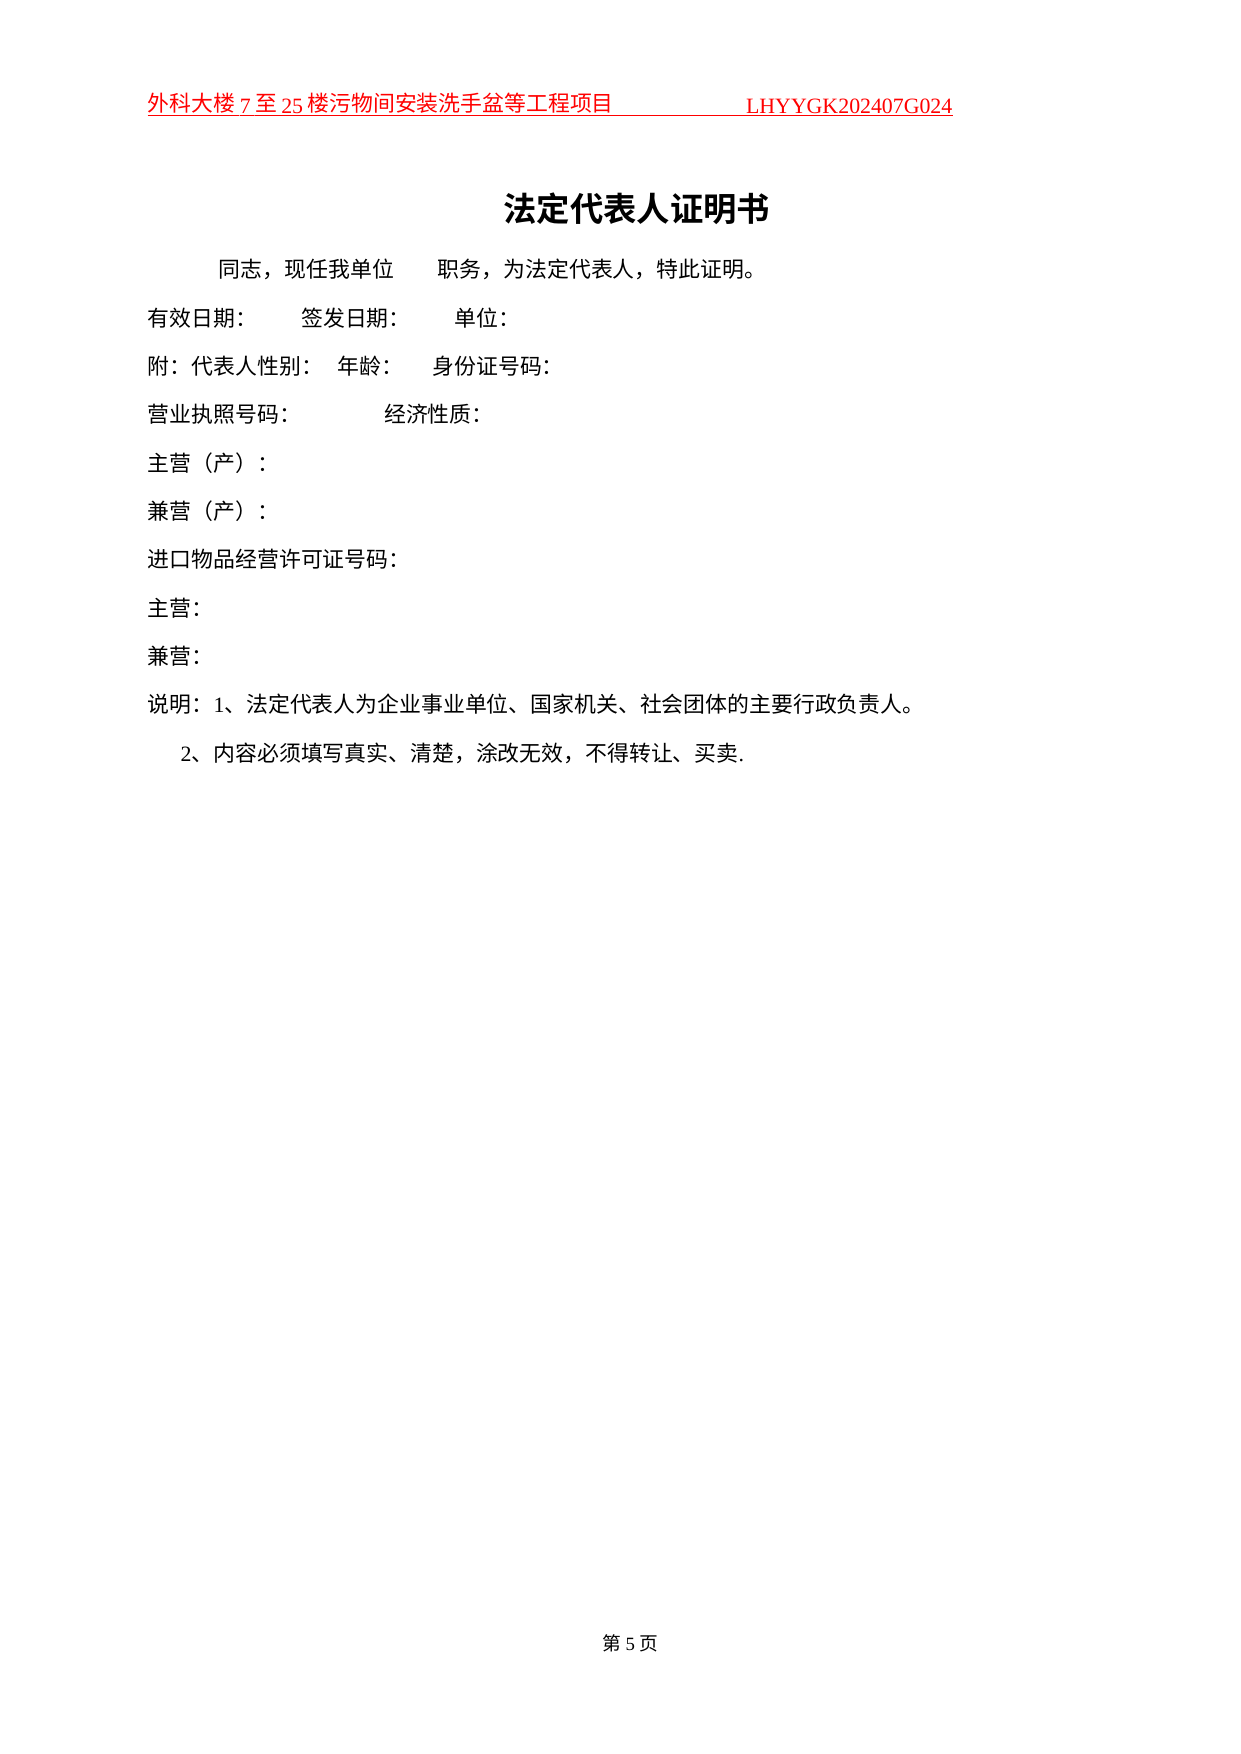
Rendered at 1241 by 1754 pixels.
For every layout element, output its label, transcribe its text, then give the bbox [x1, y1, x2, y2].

text 兼营（产）： [148, 494, 1125, 526]
text 2、内容必须填写真实、清楚，涂改无效，不得转让、买卖. [148, 735, 1125, 768]
subtitle 法定代表人证明书 [148, 174, 1125, 239]
text 兼营： [148, 639, 1125, 671]
text 进口物品经营许可证号码： [148, 542, 1125, 574]
text 主营（产）： [148, 445, 1125, 478]
text 附：代表人性别： 年龄： 身份证号码： [148, 349, 1125, 381]
text 营业执照号码： 经济性质： [148, 397, 1125, 429]
text 有效日期： 签发日期： 单位： [148, 300, 1125, 333]
text 主营： [148, 590, 1125, 623]
text 说明：1、法定代表人为企业事业单位、国家机关、社会团体的主要行政负责人。 [148, 687, 1125, 719]
text 同志，现任我单位 职务，为法定代表人，特此证明。 [148, 252, 1125, 284]
